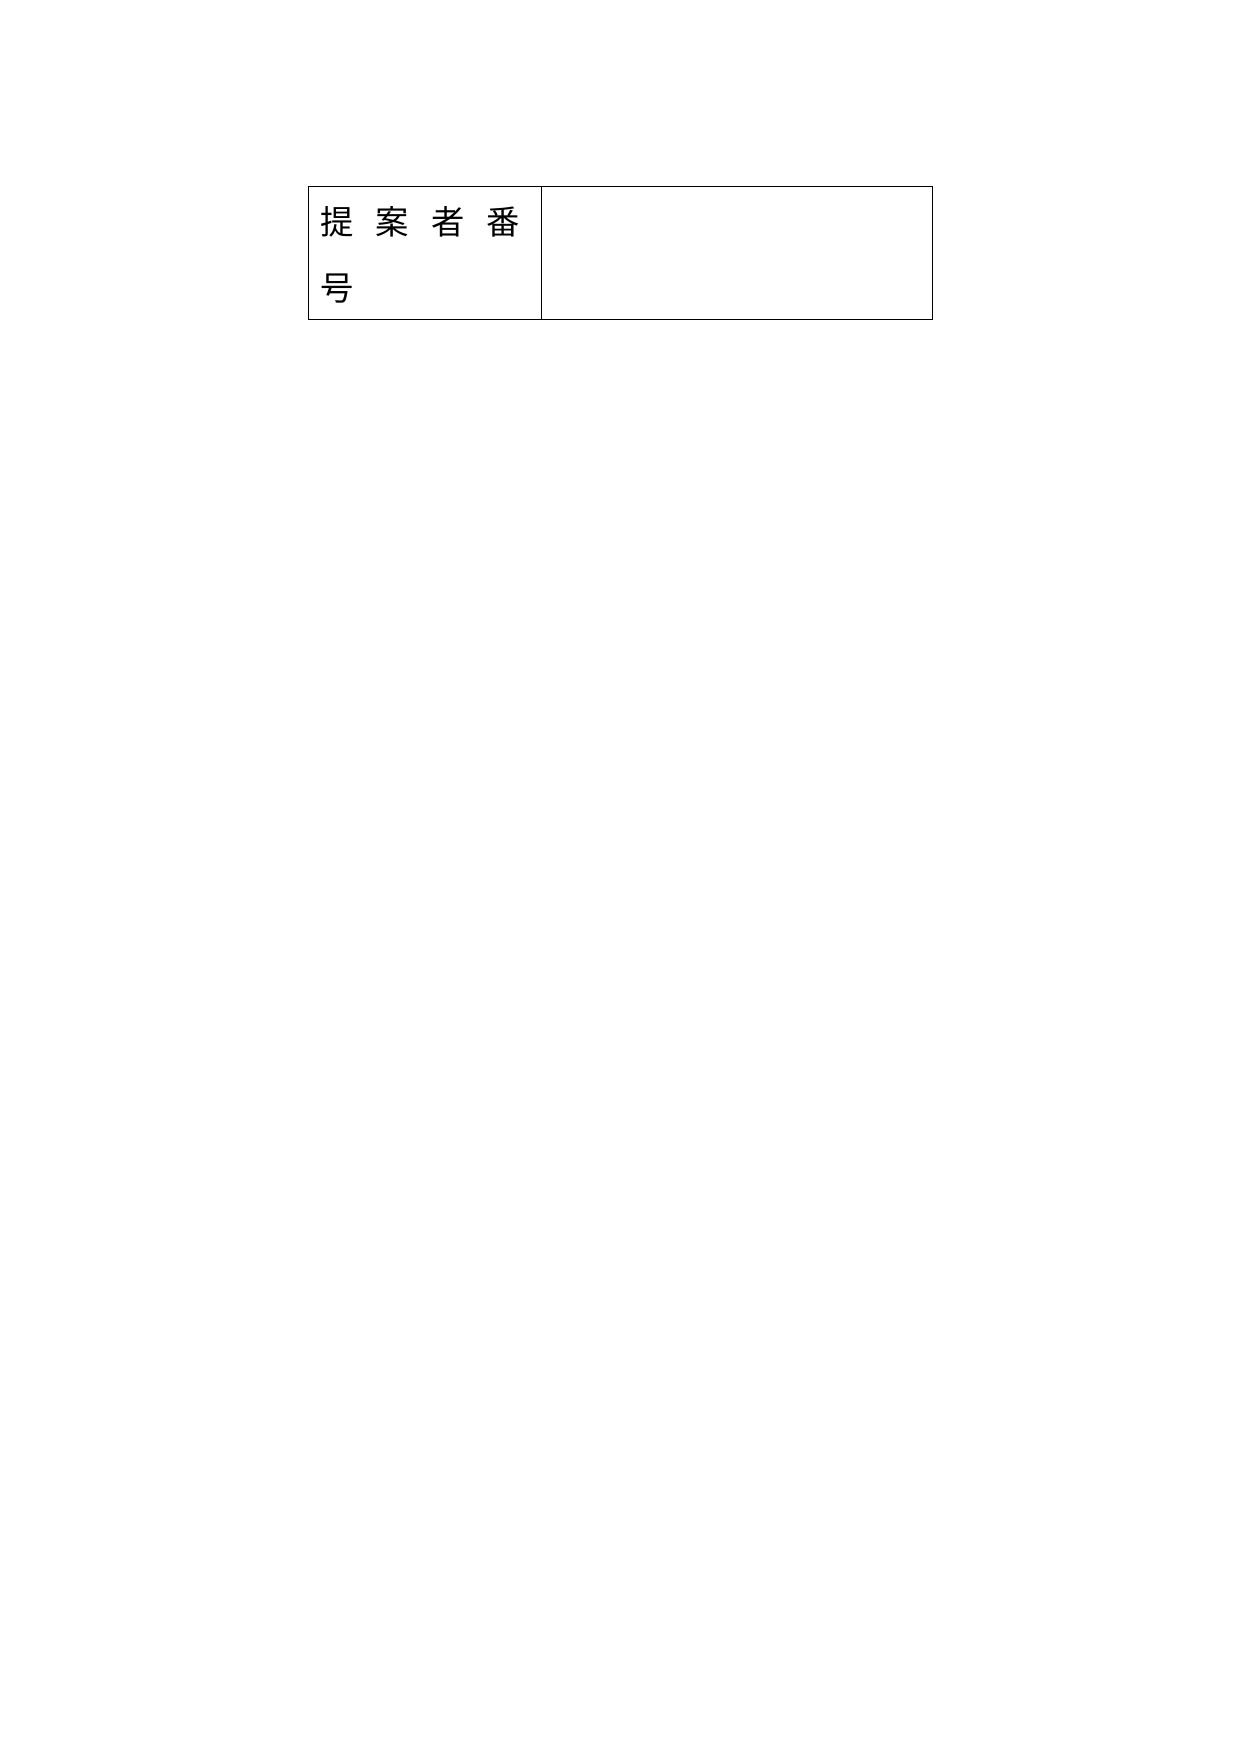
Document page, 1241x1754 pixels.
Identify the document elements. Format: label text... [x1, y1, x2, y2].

table_header 提案者番号 [309, 187, 541, 318]
table_header [542, 187, 932, 318]
